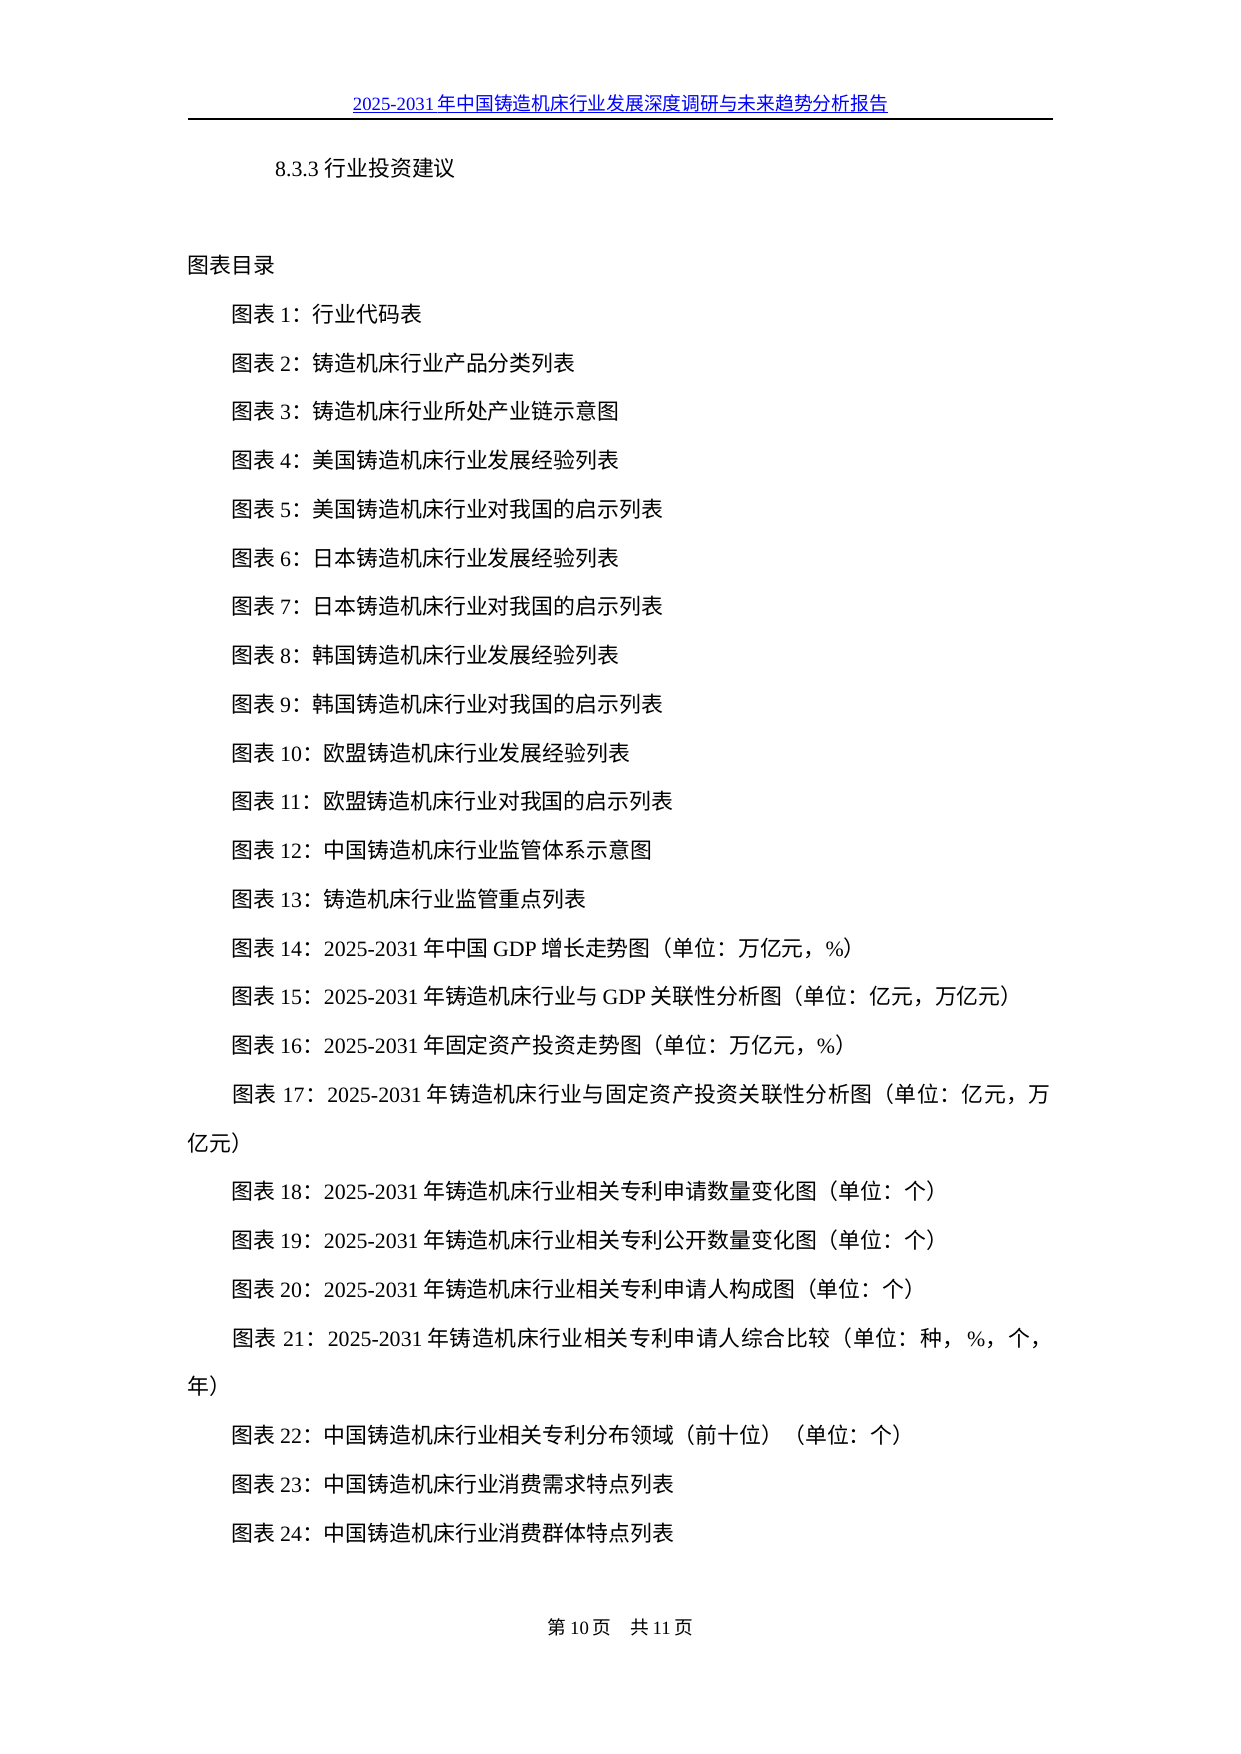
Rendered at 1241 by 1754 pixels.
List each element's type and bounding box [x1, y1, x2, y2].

text [187, 150, 1053, 1548]
